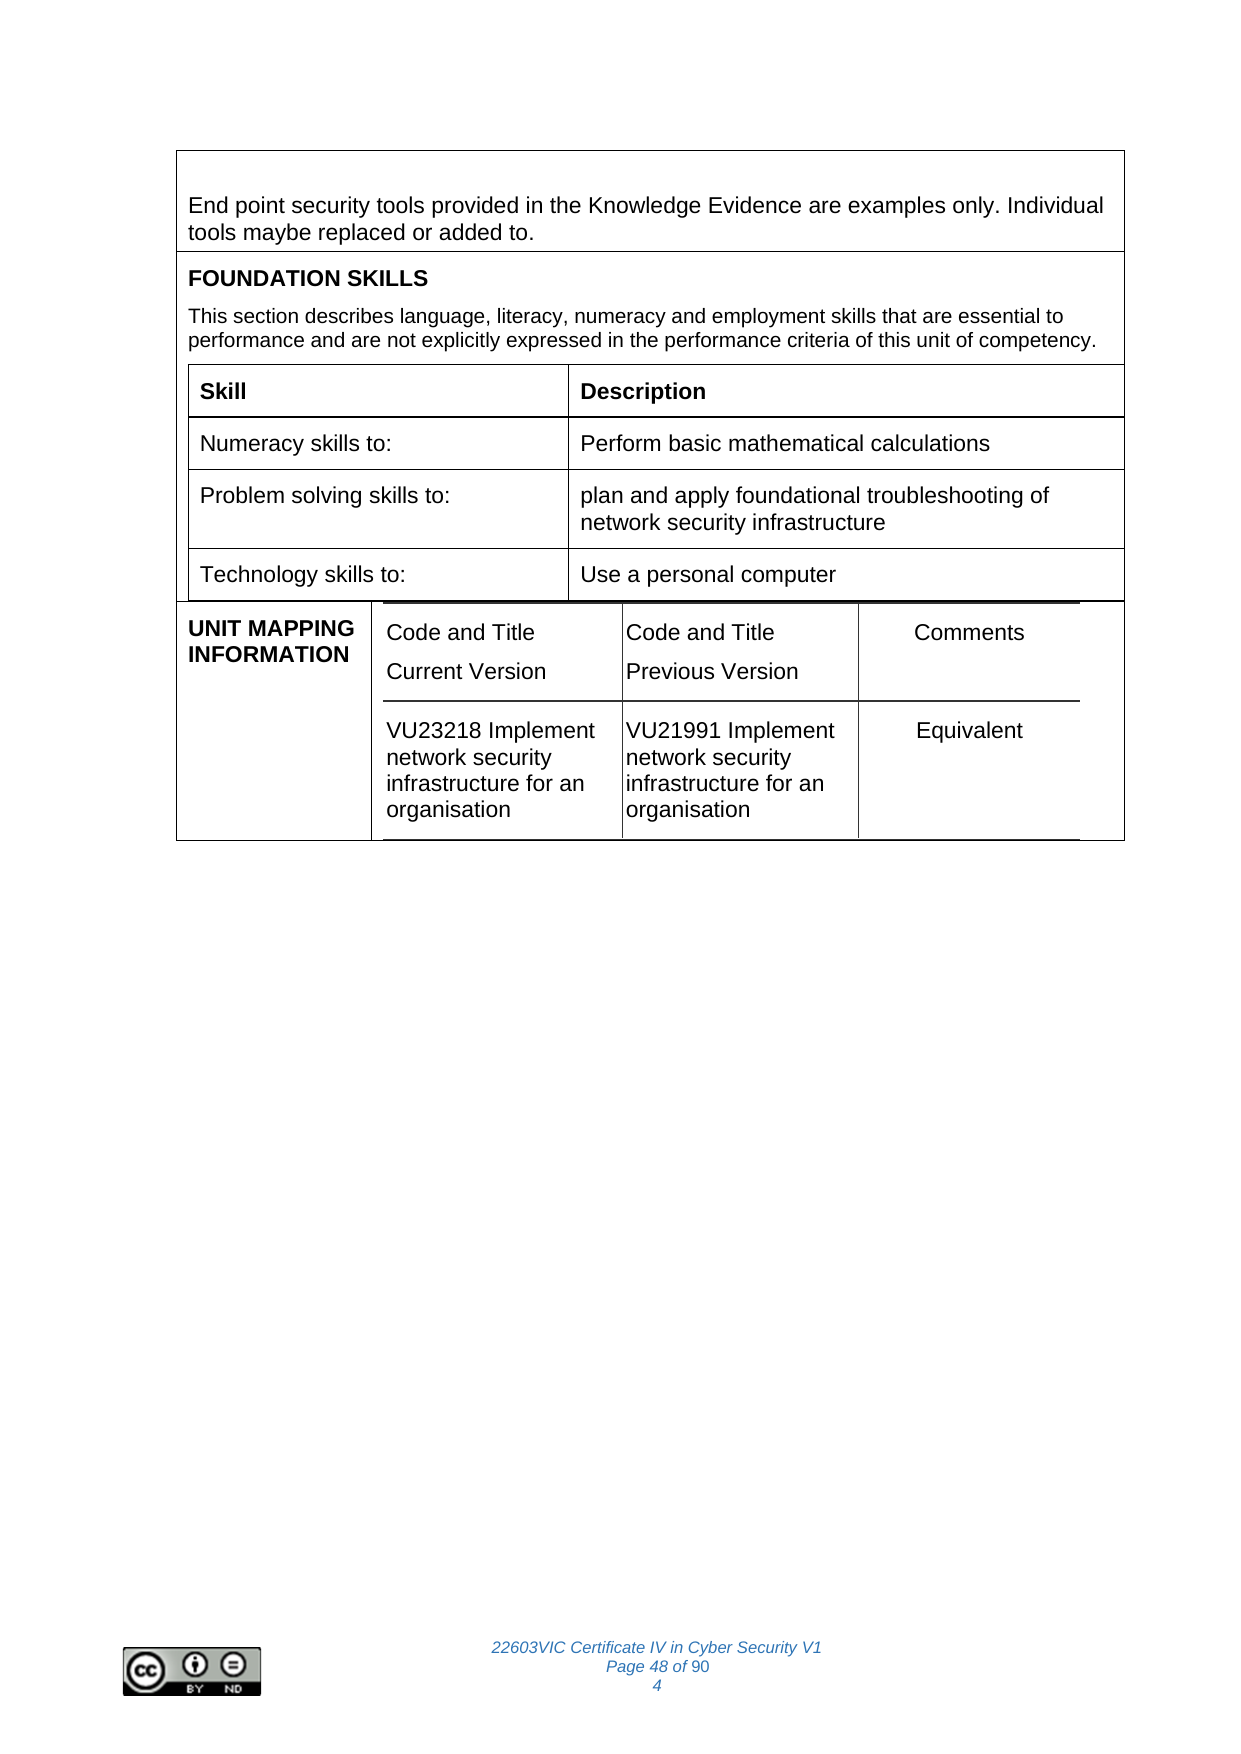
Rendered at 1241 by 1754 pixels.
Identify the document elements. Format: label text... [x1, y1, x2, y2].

table_cell FOUNDATION SKILLS This section describes language, literacy, numeracy and employment skills that are essential to performance and are not explicitly expressed in the performance criteria of this unit of competency. [177, 252, 1124, 601]
table_cell [372, 602, 1124, 840]
table_cell UNIT MAPPING INFORMATION [177, 602, 371, 840]
picture [122, 1647, 262, 1696]
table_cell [177, 151, 1124, 251]
